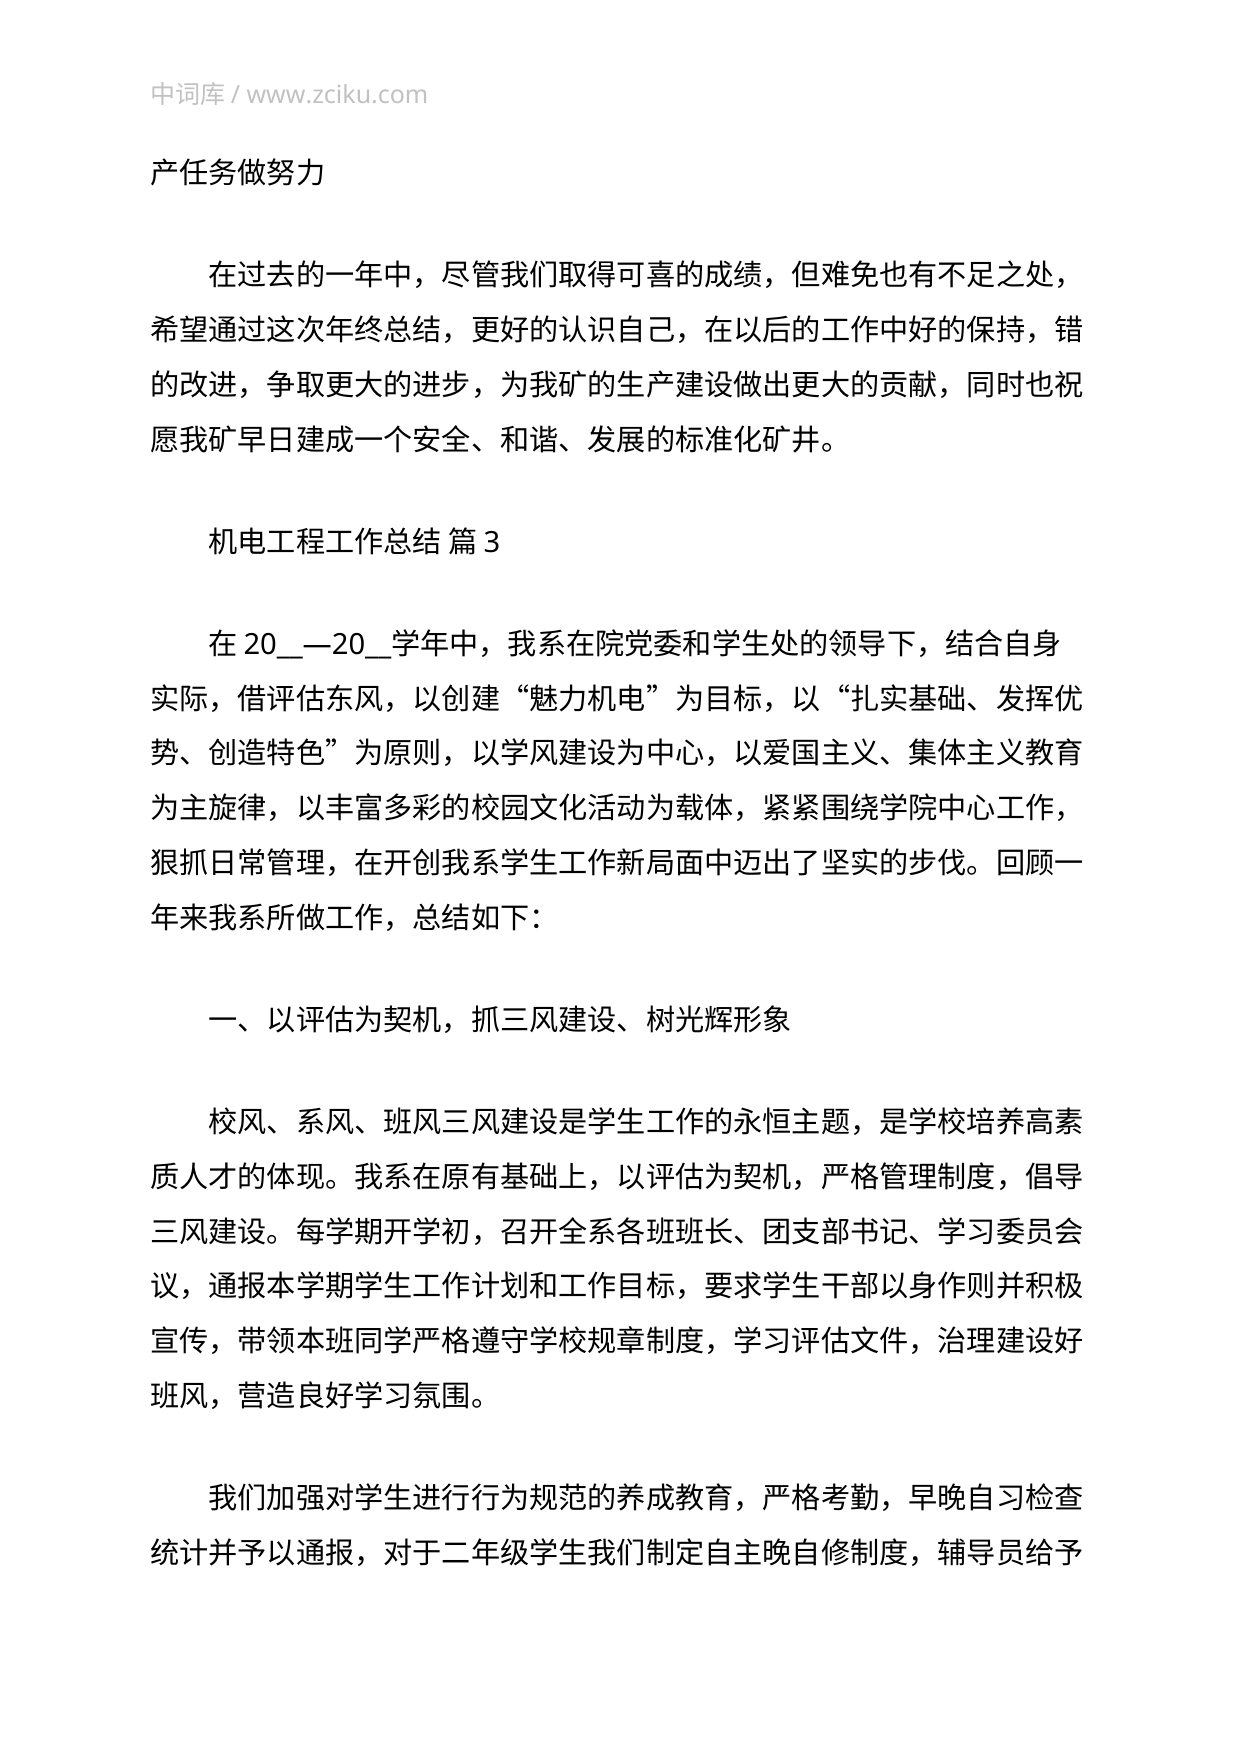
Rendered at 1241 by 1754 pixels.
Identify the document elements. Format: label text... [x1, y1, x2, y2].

text 在过去的一年中，尽管我们取得可喜的成绩，但难免也有不足之处，希望通过这次年终总结，更好的认识自己，在以后的工作中好的保持，错的改进，争取更大的进步，为我矿的生产建设做出更大的贡献，同时也祝愿我矿早日建成一个安全、和谐、发展的标准化矿井。 [150, 252, 1090, 459]
text 在20__—20__学年中，我系在院党委和学生处的领导下，结合自身实际，借评估东风，以创建“魅力机电”为目标，以“扎实基础、发挥优势、创造特色”为原则，以学风建设为中心，以爱国主义、集体主义教育为主旋律，以丰富多彩的校园文化活动为载体，紧紧围绕学院中心工作，狠抓日常管理，在开创我系学生工作新局面中迈出了坚实的步伐。回顾一年来我系所做工作，总结如下： [150, 620, 1090, 937]
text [150, 150, 1090, 192]
text 机电工程工作总结 篇3 [150, 518, 1090, 561]
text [150, 1474, 1090, 1572]
text 一、以评估为契机，抓三风建设、树光辉形象 [150, 997, 1090, 1039]
text 校风、系风、班风三风建设是学生工作的永恒主题，是学校培养高素质人才的体现。我系在原有基础上，以评估为契机，严格管理制度，倡导三风建设。每学期开学初，召开全系各班班长、团支部书记、学习委员会议，通报本学期学生工作计划和工作目标，要求学生干部以身作则并积极宣传，带领本班同学严格遵守学校规章制度，学习评估文件，治理建设好班风，营造良好学习氛围。 [150, 1098, 1090, 1415]
